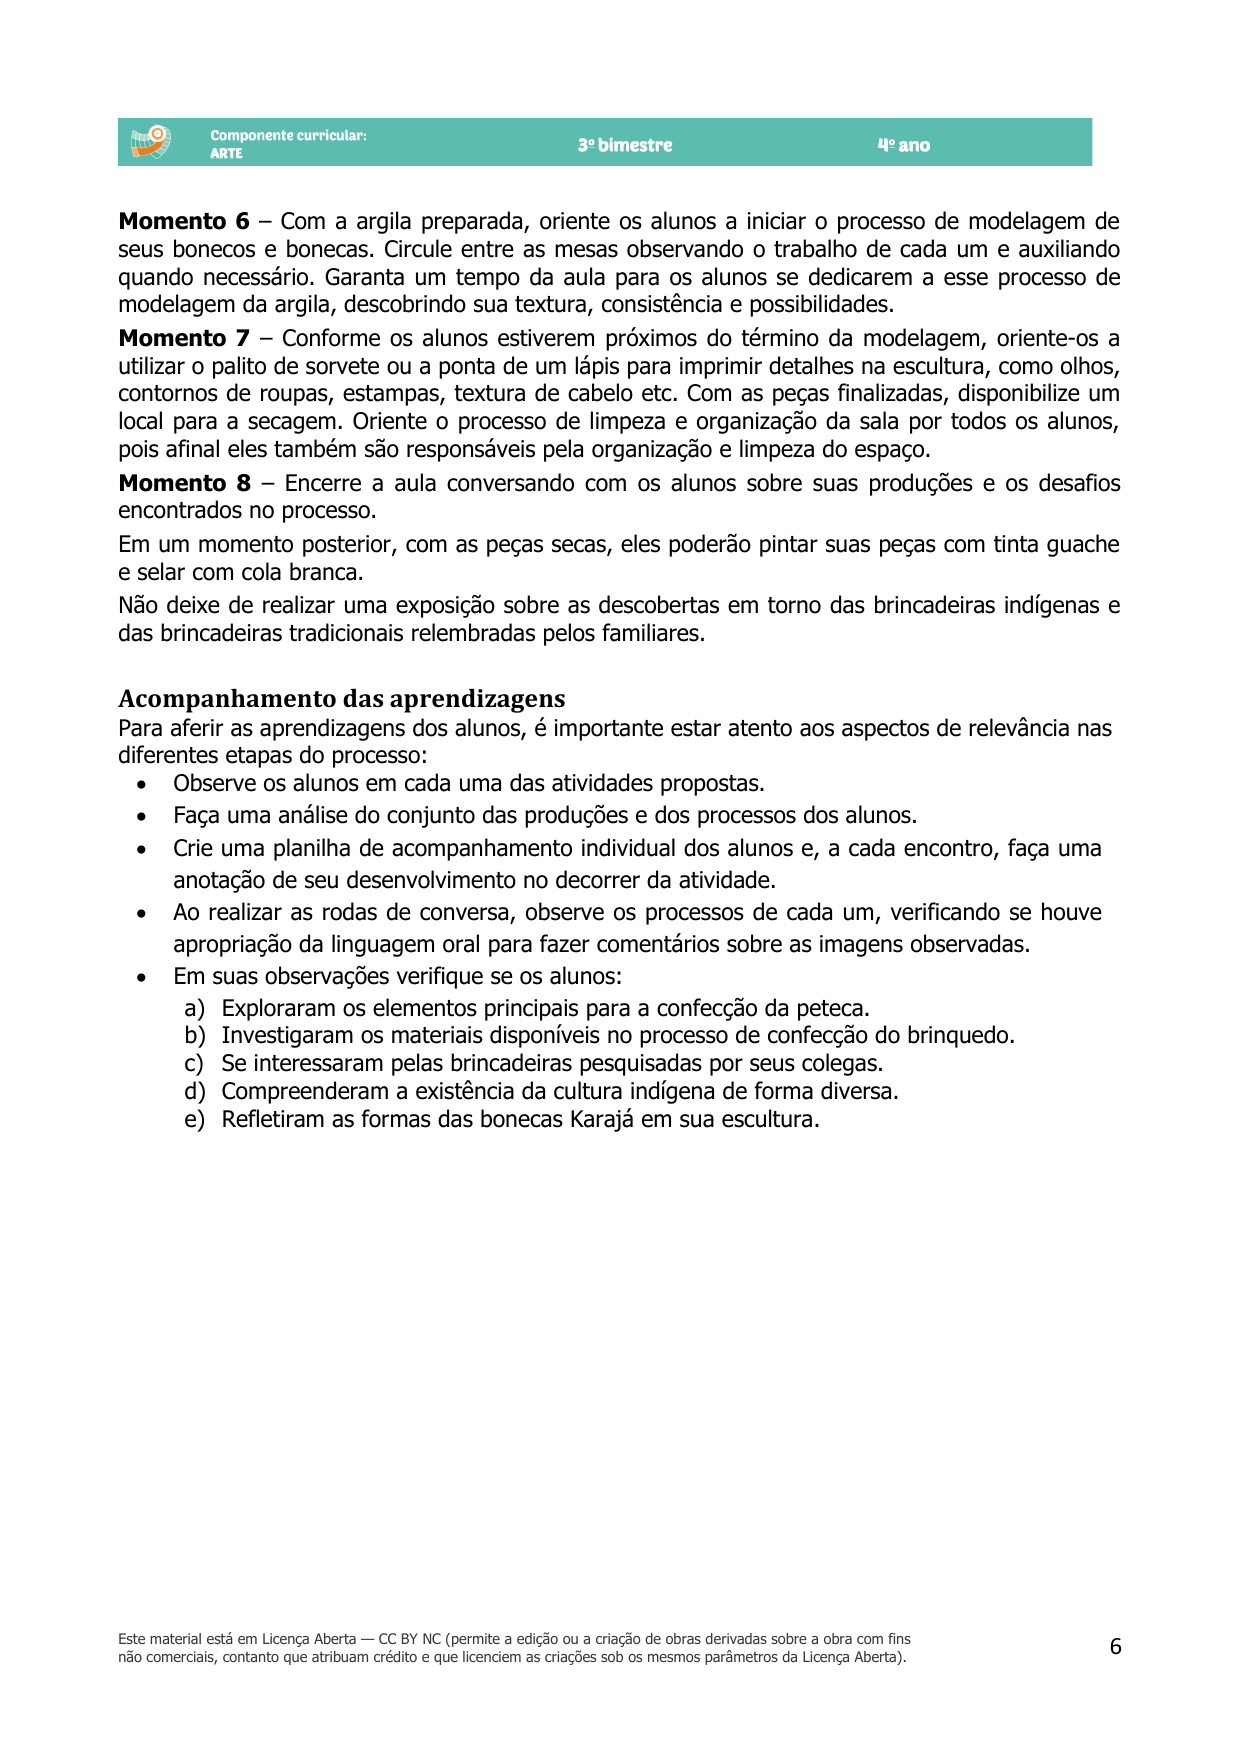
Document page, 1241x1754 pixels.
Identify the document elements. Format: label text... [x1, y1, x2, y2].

text Momento 6 – Com a argila preparada, oriente os alunos a iniciar o processo de modelagem de seus bonecos e bonecas. Circule entre as mesas observando o trabalho de cada um e auxiliando quando necessário. Garanta um tempo da aula para os alunos se dedicarem a esse processo de modelagem da argila, descobrindo sua textura, consistência e possibilidades. [118, 207, 1122, 318]
list Crie uma planilha de acompanhamento individual dos alunos e, a cada encontro, faça uma anotação de seu desenvolvimento no decorrer da atividade. [136, 833, 1104, 893]
text b) Investigaram os materiais disponíveis no processo de confecção do brinquedo. [184, 1021, 1122, 1049]
list Observe os alunos em cada uma das atividades propostas. [136, 768, 1104, 797]
list Em suas observações verifique se os alunos: [136, 961, 1104, 989]
text Para aferir as aprendizagens dos alunos, é importante estar atento aos aspectos de relevância nas diferentes etapas do processo: [118, 713, 1122, 768]
text Momento 8 – Encerre a aula conversando com os alunos sobre suas produções e os desafios encontrados no processo. [118, 468, 1122, 523]
text Acompanhamento das aprendizagens [118, 683, 1122, 713]
text c) Se interessaram pelas brincadeiras pesquisadas por seus colegas. [184, 1049, 1122, 1076]
text Em um momento posterior, com as peças secas, eles poderão pintar suas peças com tinta guache e selar com cola branca. [118, 529, 1122, 585]
list Faça uma análise do conjunto das produções e dos processos dos alunos. [136, 801, 1104, 829]
picture [118, 118, 1093, 166]
list Ao realizar as rodas de conversa, observe os processos de cada um, verificando se houve apropriação da linguagem oral para fazer comentários sobre as imagens observadas. [136, 897, 1104, 957]
text e) Refletiram as formas das bonecas Karajá em sua escultura. [184, 1104, 1122, 1132]
text Momento 7 – Conforme os alunos estiverem próximos do término da modelagem, oriente-os a utilizar o palito de sorvete ou a ponta de um lápis para imprimir detalhes na escultura, como olhos, contornos de roupas, estampas, textura de cabelo etc. Com as peças finalizadas, disponibilize um local para a secagem. Oriente o processo de limpeza e organização da sala por todos os alunos, pois afinal eles também são responsáveis pela organização e limpeza do espaço. [118, 323, 1122, 462]
text d) Compreenderam a existência da cultura indígena de forma diversa. [184, 1076, 1122, 1104]
text a) Exploraram os elementos principais para a confecção da peteca. [184, 993, 1122, 1021]
text Não deixe de realizar uma exposição sobre as descobertas em torno das brincadeiras indígenas e das brincadeiras tradicionais relembradas pelos familiares. [118, 591, 1122, 646]
